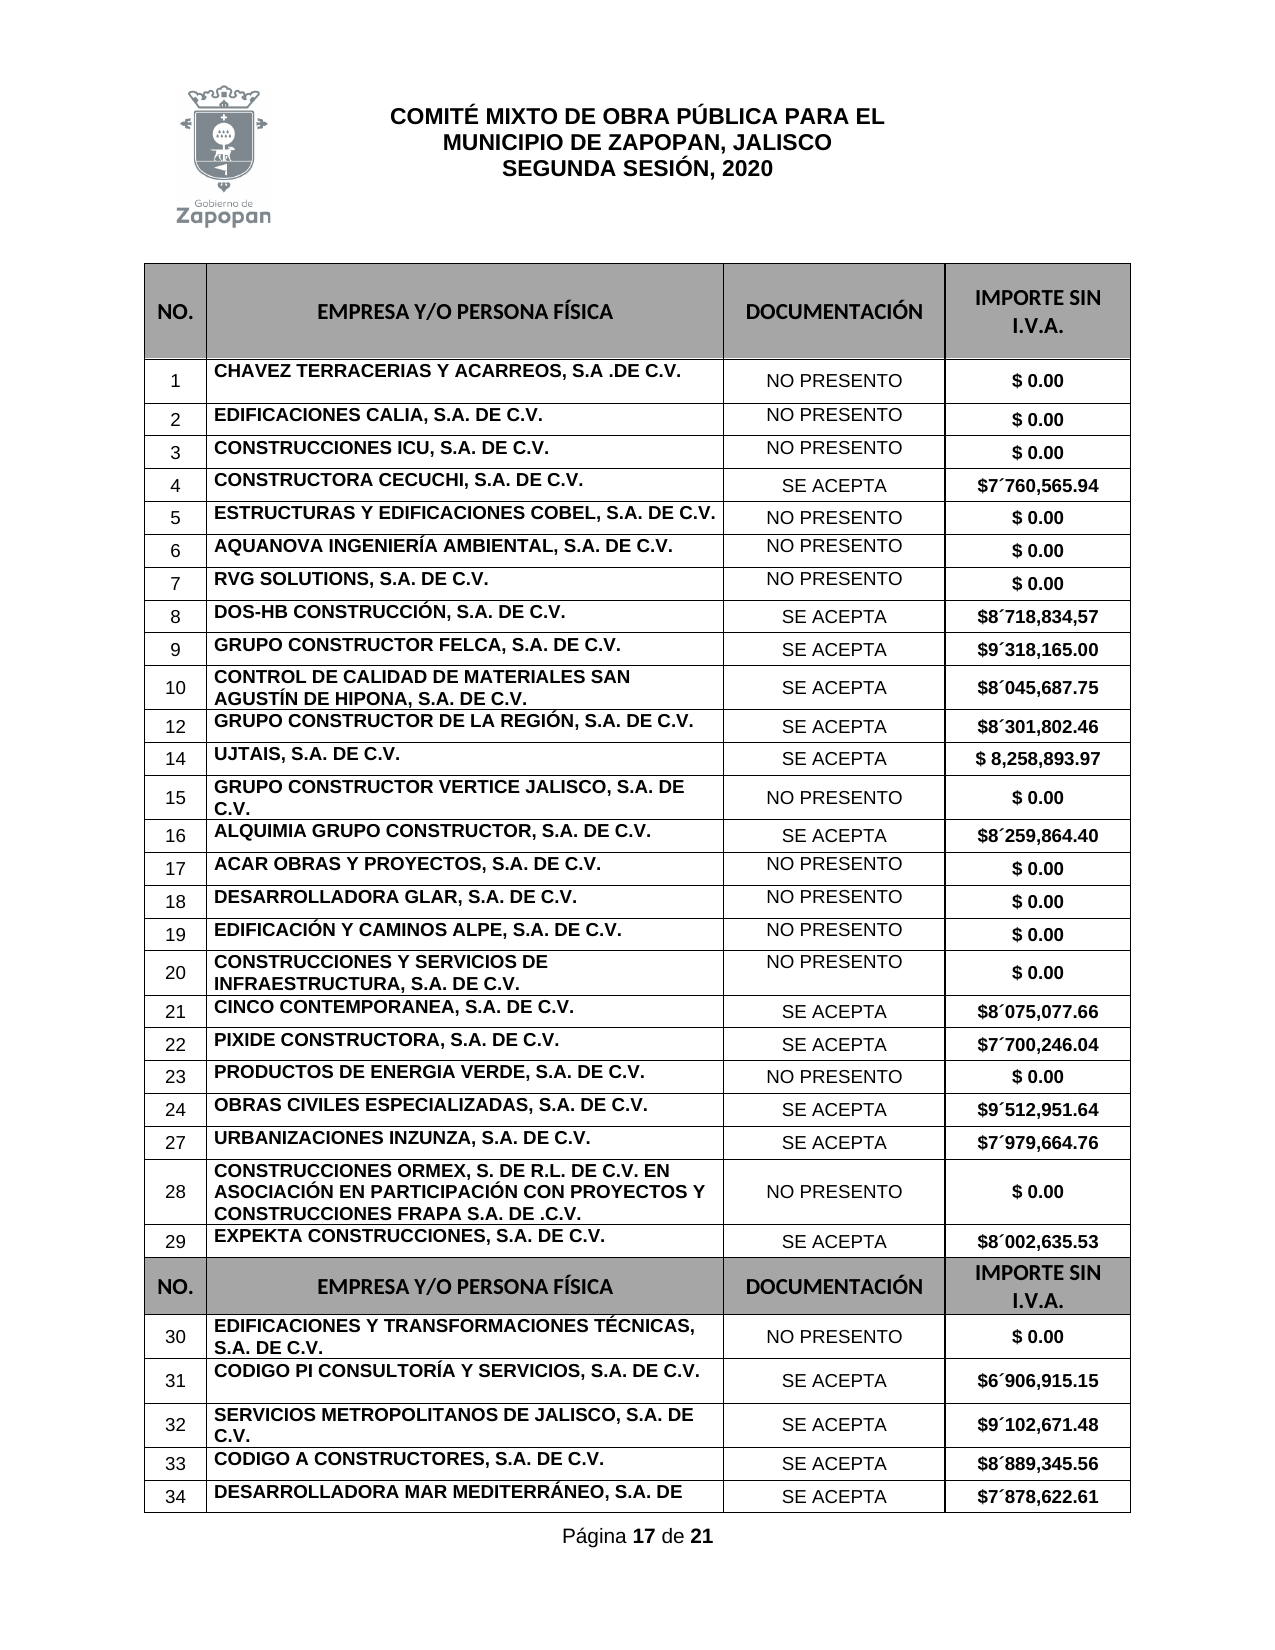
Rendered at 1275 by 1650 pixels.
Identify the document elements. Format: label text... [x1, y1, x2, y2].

table_cell 22 [145, 1028, 206, 1060]
table_cell GRUPO CONSTRUCTOR VERTICE JALISCO, S.A. DE C.V. [207, 776, 723, 819]
table_cell PIXIDE CONSTRUCTORA, S.A. DE C.V. [207, 1028, 723, 1060]
table_cell DOCUMENTACIÓN [724, 1258, 944, 1314]
table_cell 1 [145, 360, 206, 403]
table_cell $ 0.00 [946, 1160, 1130, 1224]
table_cell CONSTRUCCIONES Y SERVICIOS DE INFRAESTRUCTURA, S.A. DE C.V. [207, 951, 723, 994]
table_cell 10 [145, 666, 206, 709]
table_cell 21 [145, 996, 206, 1027]
table_cell $9´512,951.64 [946, 1094, 1130, 1126]
table_cell 17 [145, 853, 206, 885]
table_cell NO. [145, 1258, 206, 1314]
table_cell 31 [145, 1359, 206, 1402]
table_cell NO PRESENTO [724, 951, 944, 994]
table_cell SE ACEPTA [724, 469, 944, 501]
table_cell $ 0.00 [946, 1061, 1130, 1093]
table_cell CONTROL DE CALIDAD DE MATERIALES SAN AGUSTÍN DE HIPONA, S.A. DE C.V. [207, 666, 723, 709]
table_cell SE ACEPTA [724, 1404, 944, 1447]
table_cell 27 [145, 1127, 206, 1158]
table_cell EMPRESA Y/O PERSONA FÍSICA [207, 1258, 723, 1314]
table_cell $7´979,664.76 [946, 1127, 1130, 1158]
table_cell $ 0.00 [946, 502, 1130, 534]
table_cell $ 0.00 [946, 776, 1130, 819]
table_cell $ 0.00 [946, 436, 1130, 468]
table_cell $8´002,635.53 [946, 1225, 1130, 1257]
table_cell 28 [145, 1160, 206, 1224]
table_cell $7´878,622.61 [946, 1481, 1130, 1512]
table_cell $ 0.00 [946, 568, 1130, 599]
table_cell 8 [145, 601, 206, 632]
table_cell $8´259,864.40 [946, 820, 1130, 852]
table_cell $8´718,834,57 [946, 601, 1130, 632]
table_cell 9 [145, 633, 206, 665]
table_cell CONSTRUCCIONES ICU, S.A. DE C.V. [207, 436, 723, 468]
table_cell $8´075,077.66 [946, 996, 1130, 1027]
table_cell 20 [145, 951, 206, 994]
table_cell NO PRESENTO [724, 1315, 944, 1358]
table_cell SE ACEPTA [724, 1359, 944, 1402]
table_cell DESARROLLADORA MAR MEDITERRÁNEO, S.A. DE C.V. [207, 1481, 723, 1512]
table_cell SE ACEPTA [724, 1028, 944, 1060]
table_cell OBRAS CIVILES ESPECIALIZADAS, S.A. DE C.V. [207, 1094, 723, 1126]
table_cell UJTAIS, S.A. DE C.V. [207, 743, 723, 775]
table_cell 18 [145, 886, 206, 917]
table_cell DESARROLLADORA GLAR, S.A. DE C.V. [207, 886, 723, 917]
table_cell EXPEKTA CONSTRUCCIONES, S.A. DE C.V. [207, 1225, 723, 1257]
table_cell ACAR OBRAS Y PROYECTOS, S.A. DE C.V. [207, 853, 723, 885]
table_cell SE ACEPTA [724, 1127, 944, 1158]
table_cell SE ACEPTA [724, 743, 944, 775]
table_cell NO PRESENTO [724, 919, 944, 950]
table_cell 16 [145, 820, 206, 852]
table_cell 30 [145, 1315, 206, 1358]
table_cell $ 0.00 [946, 535, 1130, 567]
table_header IMPORTE SIN I.V.A. [946, 264, 1130, 358]
table_cell 15 [145, 776, 206, 819]
table_header NO. [145, 264, 206, 358]
table_cell NO PRESENTO [724, 360, 944, 403]
table_cell $9´318,165.00 [946, 633, 1130, 665]
table_cell 33 [145, 1448, 206, 1479]
table_cell PRODUCTOS DE ENERGIA VERDE, S.A. DE C.V. [207, 1061, 723, 1093]
table_cell CODIGO PI CONSULTORÍA Y SERVICIOS, S.A. DE C.V. [207, 1359, 723, 1402]
table_cell AQUANOVA INGENIERÍA AMBIENTAL, S.A. DE C.V. [207, 535, 723, 567]
table_cell SE ACEPTA [724, 820, 944, 852]
table_cell SE ACEPTA [724, 666, 944, 709]
table_cell $8´045,687.75 [946, 666, 1130, 709]
table_cell 5 [145, 502, 206, 534]
table_cell $6´906,915.15 [946, 1359, 1130, 1402]
table_cell 19 [145, 919, 206, 950]
table_cell NO PRESENTO [724, 776, 944, 819]
table_cell SE ACEPTA [724, 1094, 944, 1126]
table_cell CINCO CONTEMPORANEA, S.A. DE C.V. [207, 996, 723, 1027]
table_header EMPRESA Y/O PERSONA FÍSICA [207, 264, 723, 358]
table_cell 29 [145, 1225, 206, 1257]
table_cell SE ACEPTA [724, 1481, 944, 1512]
table_cell 24 [145, 1094, 206, 1126]
table_cell ESTRUCTURAS Y EDIFICACIONES COBEL, S.A. DE C.V. [207, 502, 723, 534]
table_cell DOS-HB CONSTRUCCIÓN, S.A. DE C.V. [207, 601, 723, 632]
picture [176, 85, 271, 228]
table_cell 2 [145, 404, 206, 435]
table_cell 12 [145, 710, 206, 742]
table_cell $ 0.00 [946, 951, 1130, 994]
table_cell EDIFICACIÓN Y CAMINOS ALPE, S.A. DE C.V. [207, 919, 723, 950]
table_cell 14 [145, 743, 206, 775]
table_cell GRUPO CONSTRUCTOR DE LA REGIÓN, S.A. DE C.V. [207, 710, 723, 742]
table_cell 23 [145, 1061, 206, 1093]
table_cell EDIFICACIONES Y TRANSFORMACIONES TÉCNICAS, S.A. DE C.V. [207, 1315, 723, 1358]
table_cell NO PRESENTO [724, 1061, 944, 1093]
table_cell SE ACEPTA [724, 601, 944, 632]
table_cell URBANIZACIONES INZUNZA, S.A. DE C.V. [207, 1127, 723, 1158]
table_cell 6 [145, 535, 206, 567]
table_cell $7´760,565.94 [946, 469, 1130, 501]
table_cell $ 0.00 [946, 919, 1130, 950]
table_cell $9´102,671.48 [946, 1404, 1130, 1447]
table_cell 3 [145, 436, 206, 468]
table_cell RVG SOLUTIONS, S.A. DE C.V. [207, 568, 723, 599]
table_cell NO PRESENTO [724, 535, 944, 567]
table_cell $8´301,802.46 [946, 710, 1130, 742]
table_cell NO PRESENTO [724, 404, 944, 435]
table_cell 4 [145, 469, 206, 501]
table_cell CHAVEZ TERRACERIAS Y ACARREOS, S.A .DE C.V. [207, 360, 723, 403]
table_cell CODIGO A CONSTRUCTORES, S.A. DE C.V. [207, 1448, 723, 1479]
table_cell 34 [145, 1481, 206, 1512]
table_cell $8´889,345.56 [946, 1448, 1130, 1479]
table_cell NO PRESENTO [724, 886, 944, 917]
table_cell NO PRESENTO [724, 436, 944, 468]
table_cell SE ACEPTA [724, 633, 944, 665]
table_cell IMPORTE SIN I.V.A. [946, 1258, 1130, 1314]
table_cell $ 0.00 [946, 1315, 1130, 1358]
table_cell CONSTRUCCIONES ORMEX, S. DE R.L. DE C.V. EN ASOCIACIÓN EN PARTICIPACIÓN CON PROYECTOS Y CONSTRUCCIONES FRAPA S.A. DE .C.V. [207, 1160, 723, 1224]
table_cell 7 [145, 568, 206, 599]
table_cell SE ACEPTA [724, 996, 944, 1027]
table_cell $ 8,258,893.97 [946, 743, 1130, 775]
table_cell CONSTRUCTORA CECUCHI, S.A. DE C.V. [207, 469, 723, 501]
table_cell NO PRESENTO [724, 853, 944, 885]
table_cell GRUPO CONSTRUCTOR FELCA, S.A. DE C.V. [207, 633, 723, 665]
table_cell $ 0.00 [946, 886, 1130, 917]
table_cell $ 0.00 [946, 360, 1130, 403]
table_cell SERVICIOS METROPOLITANOS DE JALISCO, S.A. DE C.V. [207, 1404, 723, 1447]
table_cell SE ACEPTA [724, 1448, 944, 1479]
table_cell $ 0.00 [946, 404, 1130, 435]
table_cell EDIFICACIONES CALIA, S.A. DE C.V. [207, 404, 723, 435]
table_cell NO PRESENTO [724, 1160, 944, 1224]
table_cell NO PRESENTO [724, 568, 944, 599]
table_cell SE ACEPTA [724, 1225, 944, 1257]
table_cell ALQUIMIA GRUPO CONSTRUCTOR, S.A. DE C.V. [207, 820, 723, 852]
table_cell $ 0.00 [946, 853, 1130, 885]
table_header DOCUMENTACIÓN [724, 264, 944, 358]
table_cell $7´700,246.04 [946, 1028, 1130, 1060]
table_cell NO PRESENTO [724, 502, 944, 534]
table_cell 32 [145, 1404, 206, 1447]
table_cell SE ACEPTA [724, 710, 944, 742]
